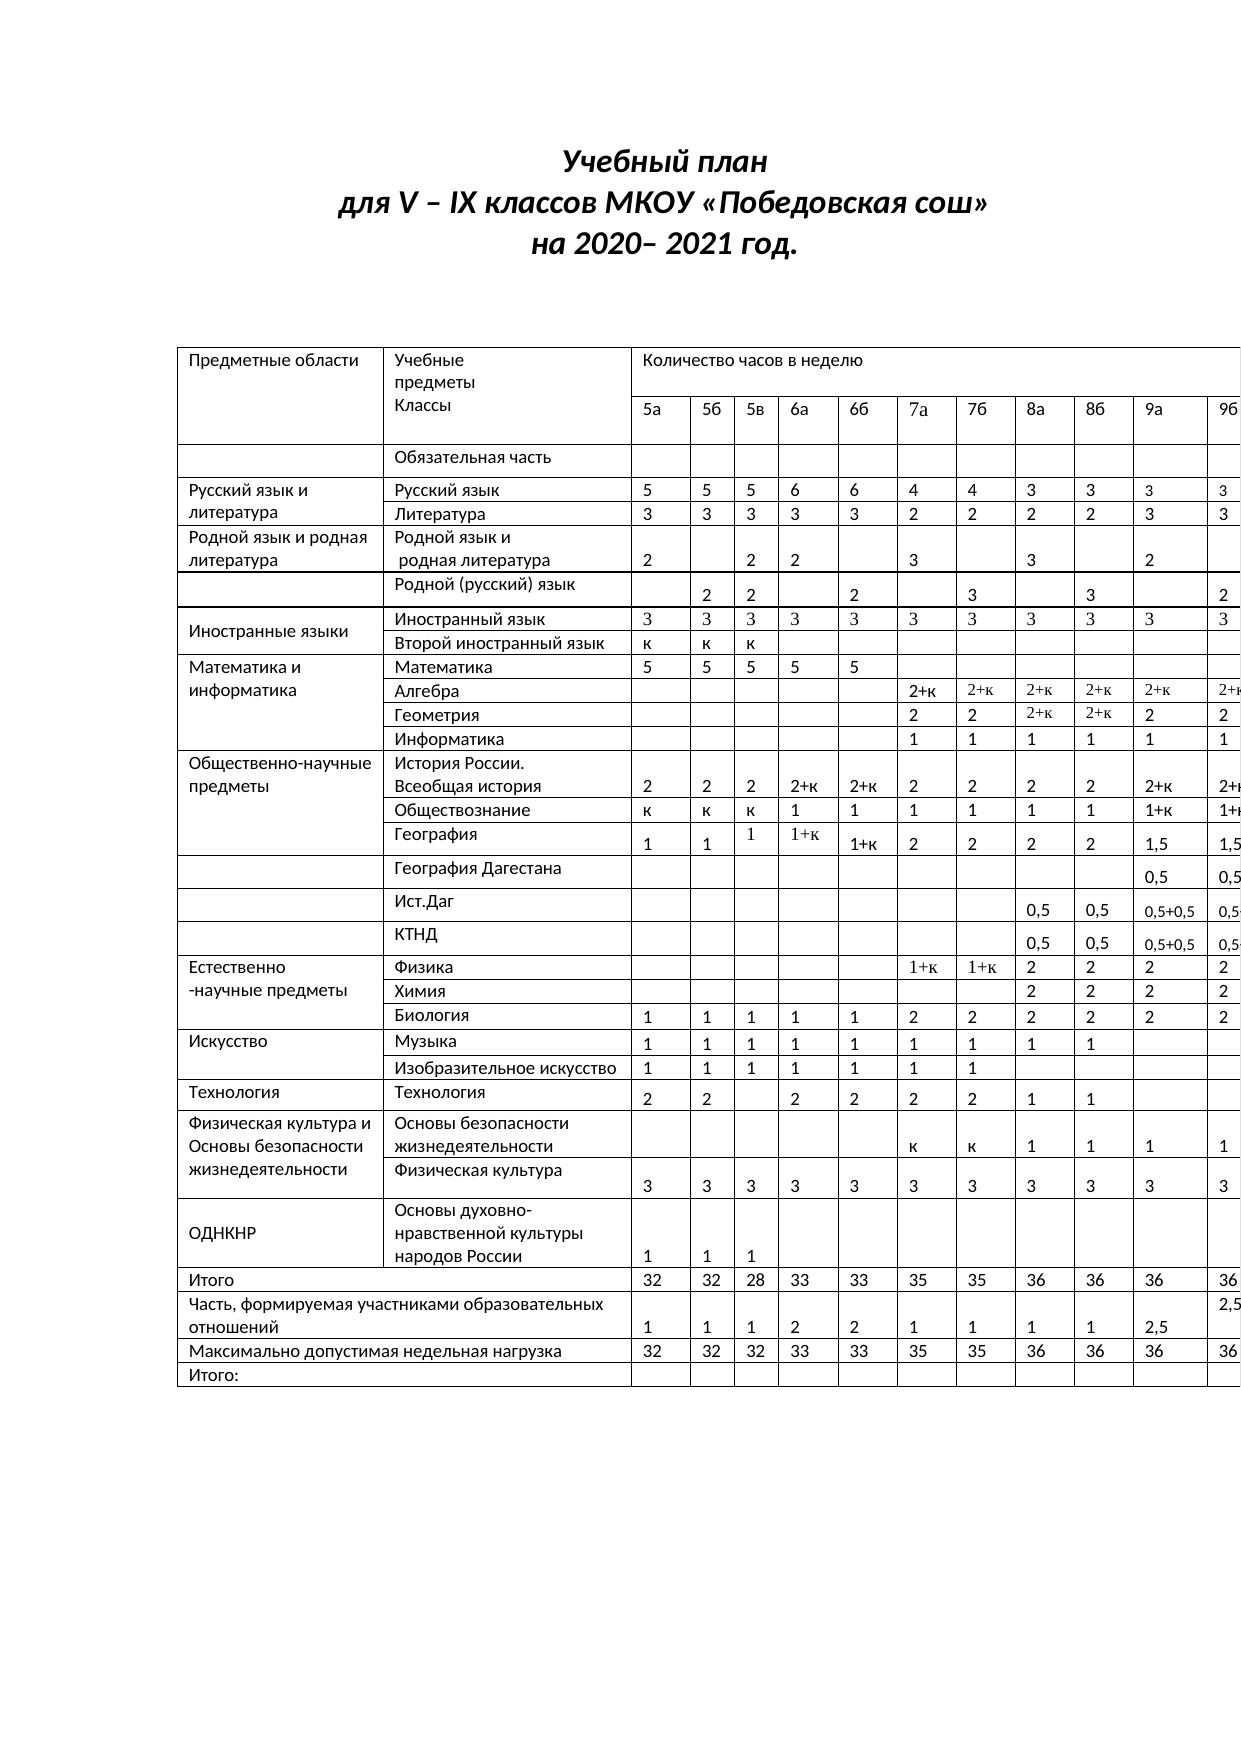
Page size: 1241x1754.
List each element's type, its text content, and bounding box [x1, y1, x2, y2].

table_cell 0,5+0,5 [1134, 922, 1207, 954]
table_cell Русский язык [384, 478, 631, 501]
table_cell 3 [1016, 608, 1074, 630]
table_cell 1 [632, 1199, 690, 1267]
table_cell Математика и информатика [178, 655, 383, 750]
table_cell [839, 631, 897, 654]
table_cell 35 [957, 1339, 1015, 1362]
table_cell [839, 1111, 897, 1157]
table_cell [691, 679, 734, 702]
table_cell 2 [735, 573, 778, 606]
table_cell Технология [384, 1080, 631, 1110]
table_cell [691, 856, 734, 888]
table_cell 2 [1134, 1004, 1207, 1029]
table_cell Русский язык и литература [178, 478, 383, 524]
table_cell [735, 1080, 778, 1110]
table_cell Музыка [384, 1030, 631, 1055]
table_cell [898, 1363, 956, 1386]
table_cell 3 [1075, 573, 1133, 606]
table_cell 1 [1016, 727, 1074, 750]
table_cell [839, 703, 897, 726]
table_cell [735, 1111, 778, 1157]
table_cell 2 [1075, 956, 1133, 978]
table_cell [898, 889, 956, 921]
table_cell 2 [898, 703, 956, 726]
table_cell [1208, 1056, 1240, 1079]
table_cell 1 [632, 1056, 690, 1079]
table_cell [957, 922, 1015, 954]
table_cell 1 [735, 1292, 778, 1338]
table_cell 3 [1134, 608, 1207, 630]
table_cell 2 [1134, 980, 1207, 1002]
table_cell [632, 956, 690, 978]
table_cell 7а [898, 397, 956, 444]
table_cell 2 [898, 1080, 956, 1110]
table_cell [1134, 1363, 1207, 1386]
table_cell 2 [898, 502, 956, 524]
table_cell [1208, 1080, 1240, 1110]
table_cell 2 [1208, 956, 1240, 978]
table_cell 2 [1208, 980, 1240, 1002]
table_cell [898, 922, 956, 954]
table_cell Родной язык и родная литература [384, 526, 631, 571]
table_cell [1134, 445, 1207, 477]
table_cell 3 [1075, 608, 1133, 630]
table_cell [1016, 856, 1074, 888]
table_cell 3 [735, 608, 778, 630]
table_cell 3 [632, 608, 690, 630]
table_cell 0,5+0,5 [1208, 922, 1240, 954]
table_cell [957, 655, 1015, 678]
table_cell 1 [1016, 798, 1074, 822]
table_cell 1,5 [1208, 823, 1240, 855]
table_cell 2 [779, 1292, 838, 1338]
table_cell 2 [957, 703, 1015, 726]
table_cell 2+к [1134, 751, 1207, 797]
table_cell [691, 1363, 734, 1386]
table_cell 1 [957, 727, 1015, 750]
table_cell 5б [691, 397, 734, 444]
table_cell 2+к [1134, 679, 1207, 702]
table_cell 1 [1016, 1292, 1074, 1338]
table_cell 6 [839, 478, 897, 501]
table_cell 36 [1075, 1268, 1133, 1291]
table_cell 32 [735, 1339, 778, 1362]
table_cell [632, 856, 690, 888]
table_cell Биология [384, 1004, 631, 1029]
table_cell [735, 445, 778, 477]
table_cell 2+к [1016, 679, 1074, 702]
table_cell Математика [384, 655, 631, 678]
table_cell [898, 1199, 956, 1267]
table_cell 36 [1075, 1339, 1133, 1362]
table_cell 5 [735, 478, 778, 501]
table_cell 5 [779, 655, 838, 678]
table_cell 2 [1134, 526, 1207, 571]
table_cell Итого [178, 1268, 631, 1291]
table_cell [632, 980, 690, 1002]
table_cell 2 [632, 526, 690, 571]
table_cell 1 [735, 823, 778, 855]
table_cell 3 [691, 1158, 734, 1197]
table_cell 0,5+0,5 [1208, 889, 1240, 921]
table_cell [839, 889, 897, 921]
table_cell 1 [1075, 1080, 1133, 1110]
table_cell [779, 980, 838, 1002]
table_cell 1 [691, 823, 734, 855]
table_cell 1 [957, 1292, 1015, 1338]
table_cell 1 [1208, 727, 1240, 750]
table_cell [178, 445, 383, 477]
table_cell Физическая культура [384, 1158, 631, 1197]
table_cell 2+к [957, 679, 1015, 702]
table_cell 1,5 [1134, 823, 1207, 855]
table_cell [735, 1363, 778, 1386]
table_cell 2 [1134, 956, 1207, 978]
table_cell [632, 445, 690, 477]
table_cell 1+к [779, 823, 838, 855]
table_cell 32 [691, 1268, 734, 1291]
table_cell Обязательная часть [384, 445, 631, 477]
table_cell 3 [898, 1158, 956, 1197]
table_cell 2 [898, 751, 956, 797]
table_cell [839, 526, 897, 571]
table_cell 2 [1016, 751, 1074, 797]
table_cell 3 [1208, 608, 1240, 630]
table_cell [839, 679, 897, 702]
table_cell 8а [1016, 397, 1074, 444]
table_cell [839, 856, 897, 888]
table_cell 1 [779, 798, 838, 822]
table_cell Итого: [178, 1363, 631, 1386]
table_cell 5 [691, 478, 734, 501]
table_cell 3 [957, 608, 1015, 630]
table_cell 1 [632, 1030, 690, 1055]
table_cell Литература [384, 502, 631, 524]
table_cell [735, 727, 778, 750]
table_cell [779, 445, 838, 477]
table_cell [957, 526, 1015, 571]
table_cell [735, 703, 778, 726]
table_cell 36 [1134, 1339, 1207, 1362]
table_cell [957, 1199, 1015, 1267]
table_cell 3 [691, 502, 734, 524]
table_cell 2 [691, 751, 734, 797]
table_cell Родной язык и родная литература [178, 526, 383, 571]
table_cell [779, 856, 838, 888]
table_cell [1075, 1199, 1133, 1267]
table_cell Обществознание [384, 798, 631, 822]
table_cell [1134, 1056, 1207, 1079]
table_cell к [632, 631, 690, 654]
table_cell [178, 856, 383, 888]
table_cell 2 [839, 573, 897, 606]
table_cell 2,5 [1134, 1292, 1207, 1338]
table_cell 1+к [957, 956, 1015, 978]
table_cell [839, 956, 897, 978]
table_cell [898, 445, 956, 477]
table_cell [779, 1363, 838, 1386]
table_cell 1 [839, 1056, 897, 1079]
table_cell 2 [1016, 823, 1074, 855]
table_cell [779, 573, 838, 606]
table_cell [1016, 1363, 1074, 1386]
table_cell 3 [1075, 1158, 1133, 1197]
table_cell [957, 980, 1015, 1002]
table_cell География [384, 823, 631, 855]
table_cell 1 [1134, 727, 1207, 750]
table_cell 3 [779, 1158, 838, 1197]
table_cell [691, 1111, 734, 1157]
table_cell [691, 703, 734, 726]
table_cell 33 [839, 1339, 897, 1362]
table_cell 1 [898, 1292, 956, 1338]
table_cell [839, 445, 897, 477]
table_cell Геометрия [384, 703, 631, 726]
table_cell 6 [779, 478, 838, 501]
table_cell 2 [779, 526, 838, 571]
table_cell [691, 956, 734, 978]
table_cell [632, 573, 690, 606]
table_cell 0,5 [1016, 889, 1074, 921]
table_cell [632, 1363, 690, 1386]
table_cell 2 [1075, 502, 1133, 524]
table_cell [779, 956, 838, 978]
table_cell 1 [691, 1292, 734, 1338]
table_cell 1+к [1134, 798, 1207, 822]
table_cell [1075, 1056, 1133, 1079]
table_cell [1075, 631, 1133, 654]
table_cell [839, 1363, 897, 1386]
table_cell 1 [691, 1030, 734, 1055]
table_cell 2 [632, 1080, 690, 1110]
table_cell [779, 631, 838, 654]
table_cell 1 [1016, 1080, 1074, 1110]
table_cell [1208, 445, 1240, 477]
table_cell 2 [1075, 1004, 1133, 1029]
table_cell 3 [1208, 502, 1240, 524]
table_cell 2 [1016, 980, 1074, 1002]
table_cell [1075, 655, 1133, 678]
table_cell к [735, 798, 778, 822]
table_cell 3 [839, 608, 897, 630]
table_cell 1 [1075, 798, 1133, 822]
table_cell 3 [779, 502, 838, 524]
table_cell 0,5 [1075, 922, 1133, 954]
table_cell [632, 1111, 690, 1157]
table_cell 9б [1208, 397, 1240, 444]
table_cell Естественно -научные предметы [178, 956, 383, 1029]
table_cell к [735, 631, 778, 654]
table_cell [1208, 1363, 1240, 1386]
table_cell 33 [839, 1268, 897, 1291]
table_cell 2 [691, 573, 734, 606]
table_cell 0,5 [1016, 922, 1074, 954]
table_cell 1+к [898, 956, 956, 978]
table_cell 1 [735, 1199, 778, 1267]
table_cell [1134, 573, 1207, 606]
table_cell [1134, 1199, 1207, 1267]
table_cell 1 [1075, 1030, 1133, 1055]
table_cell 3 [735, 1158, 778, 1197]
table_cell 3 [957, 573, 1015, 606]
table_cell 2+к [1075, 679, 1133, 702]
table_cell Алгебра [384, 679, 631, 702]
table_cell 32 [691, 1339, 734, 1362]
table_cell [178, 573, 383, 606]
table_cell [957, 445, 1015, 477]
table_cell 3 [1134, 478, 1207, 501]
table_cell [898, 856, 956, 888]
table_cell 2 [1016, 502, 1074, 524]
table_cell [178, 922, 383, 954]
table_cell КТНД [384, 922, 631, 954]
table_cell Изобразительное искусство [384, 1056, 631, 1079]
table_cell [1208, 1199, 1240, 1267]
table_cell 4 [957, 478, 1015, 501]
table_cell 3 [1208, 1158, 1240, 1197]
table_cell 36 [1016, 1268, 1074, 1291]
table_cell 3 [1134, 1158, 1207, 1197]
table_cell 33 [779, 1339, 838, 1362]
table_cell 1 [1016, 1030, 1074, 1055]
table_header Учебные предметы Классы [384, 348, 631, 444]
table_cell Информатика [384, 727, 631, 750]
table_cell 1 [735, 1056, 778, 1079]
table_cell 2 [1075, 823, 1133, 855]
table_cell [691, 445, 734, 477]
table_cell 1 [1134, 1111, 1207, 1157]
table_cell 3 [1208, 478, 1240, 501]
table_cell 2 [898, 823, 956, 855]
table_cell 3 [839, 1158, 897, 1197]
table_cell [957, 856, 1015, 888]
table_cell 5 [691, 655, 734, 678]
table_cell Физика [384, 956, 631, 978]
table_cell 8б [1075, 397, 1133, 444]
title Учебный план [177, 141, 1152, 181]
table_cell [898, 655, 956, 678]
table_cell 3 [898, 608, 956, 630]
table_cell 2 [632, 751, 690, 797]
table_cell 2+к [1208, 679, 1240, 702]
table_cell [1208, 655, 1240, 678]
table_cell [779, 1111, 838, 1157]
table_cell [779, 679, 838, 702]
table_cell [898, 631, 956, 654]
table_cell 2 [691, 1080, 734, 1110]
table_cell [1016, 1056, 1074, 1079]
table_cell [1134, 655, 1207, 678]
table_cell 2 [1134, 703, 1207, 726]
table_cell 2 [957, 1080, 1015, 1110]
table_cell 0,5 [1208, 856, 1240, 888]
table_cell 35 [957, 1268, 1015, 1291]
table_cell 3 [735, 502, 778, 524]
table_cell 1 [691, 1056, 734, 1079]
table_cell [898, 980, 956, 1002]
table_cell [178, 889, 383, 921]
table_cell [735, 922, 778, 954]
table_cell 28 [735, 1268, 778, 1291]
table_cell 1 [632, 1292, 690, 1338]
table_cell 2 [779, 1080, 838, 1110]
table_cell [691, 727, 734, 750]
table_cell [957, 1363, 1015, 1386]
table_cell Общественно-научные предметы [178, 751, 383, 855]
table_cell 3 [1075, 478, 1133, 501]
table_cell 5в [735, 397, 778, 444]
table_cell 1 [957, 1030, 1015, 1055]
table_cell [1208, 631, 1240, 654]
title для V – IX классов МКОУ «Победовская сош» [177, 181, 1152, 222]
table_cell 35 [898, 1339, 956, 1362]
table_cell 5 [839, 655, 897, 678]
table_cell 1 [632, 1004, 690, 1029]
table_cell [839, 922, 897, 954]
table_cell к [957, 1111, 1015, 1157]
table_header Предметные области [178, 348, 383, 444]
table_cell [839, 727, 897, 750]
table_cell 2 [1208, 703, 1240, 726]
table_cell Основы безопасности жизнедеятельности [384, 1111, 631, 1157]
table_cell Химия [384, 980, 631, 1002]
table_cell [779, 703, 838, 726]
table_cell 2+к [1208, 751, 1240, 797]
table_cell [691, 922, 734, 954]
table_cell [839, 1199, 897, 1267]
table_cell [898, 573, 956, 606]
table_cell 2 [735, 751, 778, 797]
table_cell 1+к [839, 823, 897, 855]
table_cell 2 [1075, 980, 1133, 1002]
table_cell 4 [898, 478, 956, 501]
table_cell 1+к [1208, 798, 1240, 822]
table_cell 2,5 [1208, 1292, 1240, 1338]
table_cell [632, 679, 690, 702]
table_cell 1 [779, 1030, 838, 1055]
table_cell Ист.Даг [384, 889, 631, 921]
table_cell Родной (русский) язык [384, 573, 631, 606]
table_cell 2 [957, 1004, 1015, 1029]
table_cell 1 [1016, 1111, 1074, 1157]
table_cell 3 [1016, 1158, 1074, 1197]
table_cell [691, 526, 734, 571]
table_cell ОДНКНР [178, 1199, 383, 1267]
table_cell 36 [1016, 1339, 1074, 1362]
table_cell [1016, 631, 1074, 654]
table_cell 6а [779, 397, 838, 444]
table_cell [632, 922, 690, 954]
table_cell 1 [779, 1056, 838, 1079]
table_cell Часть, формируемая участниками образовательных отношений [178, 1292, 631, 1338]
table_cell 36 [1208, 1268, 1240, 1291]
table_cell 3 [779, 608, 838, 630]
table_cell [632, 889, 690, 921]
table_cell 6б [839, 397, 897, 444]
table_cell [1016, 573, 1074, 606]
table_cell 2 [1208, 573, 1240, 606]
table_cell 1 [1208, 1111, 1240, 1157]
table_cell 2 [957, 823, 1015, 855]
table_cell 3 [632, 502, 690, 524]
table_cell 3 [691, 608, 734, 630]
table_cell 1 [957, 1056, 1015, 1079]
table_cell [735, 856, 778, 888]
table_cell 1 [898, 727, 956, 750]
table_cell к [898, 1111, 956, 1157]
table_cell 1 [839, 1030, 897, 1055]
table_cell 3 [957, 1158, 1015, 1197]
table_cell 2 [898, 1004, 956, 1029]
table_cell 33 [779, 1268, 838, 1291]
table_cell Иностранные языки [178, 608, 383, 654]
table_cell 3 [1134, 502, 1207, 524]
table_cell к [632, 798, 690, 822]
table_cell 3 [839, 502, 897, 524]
table_cell [735, 980, 778, 1002]
table_cell [1075, 526, 1133, 571]
table_cell 1 [735, 1004, 778, 1029]
table_cell [632, 703, 690, 726]
table_cell 1 [779, 1004, 838, 1029]
table_cell 5 [735, 655, 778, 678]
table_cell к [691, 798, 734, 822]
table_cell Второй иностранный язык [384, 631, 631, 654]
table_cell [1208, 1030, 1240, 1055]
table_cell [691, 980, 734, 1002]
table_cell 2 [957, 751, 1015, 797]
table_cell 5а [632, 397, 690, 444]
table_cell 2+к [1016, 703, 1074, 726]
table_cell [632, 727, 690, 750]
table_cell [1016, 445, 1074, 477]
table_cell 2 [1016, 956, 1074, 978]
table_cell 1 [839, 798, 897, 822]
table_cell [1134, 631, 1207, 654]
table_cell 0,5 [1134, 856, 1207, 888]
table_cell 1 [1075, 727, 1133, 750]
table_cell 3 [1016, 526, 1074, 571]
table_cell 1 [632, 823, 690, 855]
table_cell 36 [1208, 1339, 1240, 1362]
table_cell 0,5+0,5 [1134, 889, 1207, 921]
table_cell 1 [839, 1004, 897, 1029]
table_cell 2 [1075, 751, 1133, 797]
table_cell [779, 1199, 838, 1267]
table_cell 1 [691, 1199, 734, 1267]
table_cell [779, 727, 838, 750]
table_cell Максимально допустимая недельная нагрузка [178, 1339, 631, 1362]
title на 2020– 2021 год. [177, 222, 1152, 263]
table_cell 2 [735, 526, 778, 571]
table_cell 35 [898, 1268, 956, 1291]
table_cell История России. Всеобщая история [384, 751, 631, 797]
table_cell 2+к [779, 751, 838, 797]
table_cell 7б [957, 397, 1015, 444]
table_cell [1208, 526, 1240, 571]
table_cell Иностранный язык [384, 608, 631, 630]
table_cell 1 [898, 798, 956, 822]
table_cell 2 [839, 1080, 897, 1110]
table_cell 2 [1208, 1004, 1240, 1029]
table_cell [779, 889, 838, 921]
table_cell 1 [1075, 1292, 1133, 1338]
table_cell [735, 679, 778, 702]
table_cell [1075, 445, 1133, 477]
table_cell [691, 889, 734, 921]
table_cell [1016, 655, 1074, 678]
table_cell Искусство [178, 1030, 383, 1079]
table_cell 36 [1134, 1268, 1207, 1291]
table_cell 3 [632, 1158, 690, 1197]
table_cell [779, 922, 838, 954]
table_cell 2+к [839, 751, 897, 797]
table_cell 2 [957, 502, 1015, 524]
table_cell 1 [957, 798, 1015, 822]
table_cell 1 [1075, 1111, 1133, 1157]
table_cell [1134, 1030, 1207, 1055]
table_cell к [691, 631, 734, 654]
table_cell Технология [178, 1080, 383, 1110]
table_cell 3 [1016, 478, 1074, 501]
table_cell 9а [1134, 397, 1207, 444]
table_cell 5 [632, 478, 690, 501]
table_cell [839, 980, 897, 1002]
table_cell 5 [632, 655, 690, 678]
table_cell 1 [898, 1030, 956, 1055]
table_cell [735, 889, 778, 921]
table_cell 1 [735, 1030, 778, 1055]
table_cell 2+к [898, 679, 956, 702]
table_cell [1075, 1363, 1133, 1386]
table_cell 2+к [1075, 703, 1133, 726]
table_cell [1075, 856, 1133, 888]
table_cell 32 [632, 1268, 690, 1291]
table_cell 2 [1016, 1004, 1074, 1029]
table_cell 1 [691, 1004, 734, 1029]
table_cell [735, 956, 778, 978]
table_cell 3 [898, 526, 956, 571]
table_cell 1 [898, 1056, 956, 1079]
table_cell Основы духовно-нравственной культуры народов России [384, 1199, 631, 1267]
table_cell 0,5 [1075, 889, 1133, 921]
table_cell [957, 631, 1015, 654]
table_cell Физическая культура и Основы безопасности жизнедеятельности [178, 1111, 383, 1197]
table_cell 2 [839, 1292, 897, 1338]
table_header Количество часов в неделю [632, 348, 1240, 396]
table_cell 32 [632, 1339, 690, 1362]
table_cell [1134, 1080, 1207, 1110]
table_cell [1016, 1199, 1074, 1267]
table_cell [957, 889, 1015, 921]
table_cell География Дагестана [384, 856, 631, 888]
